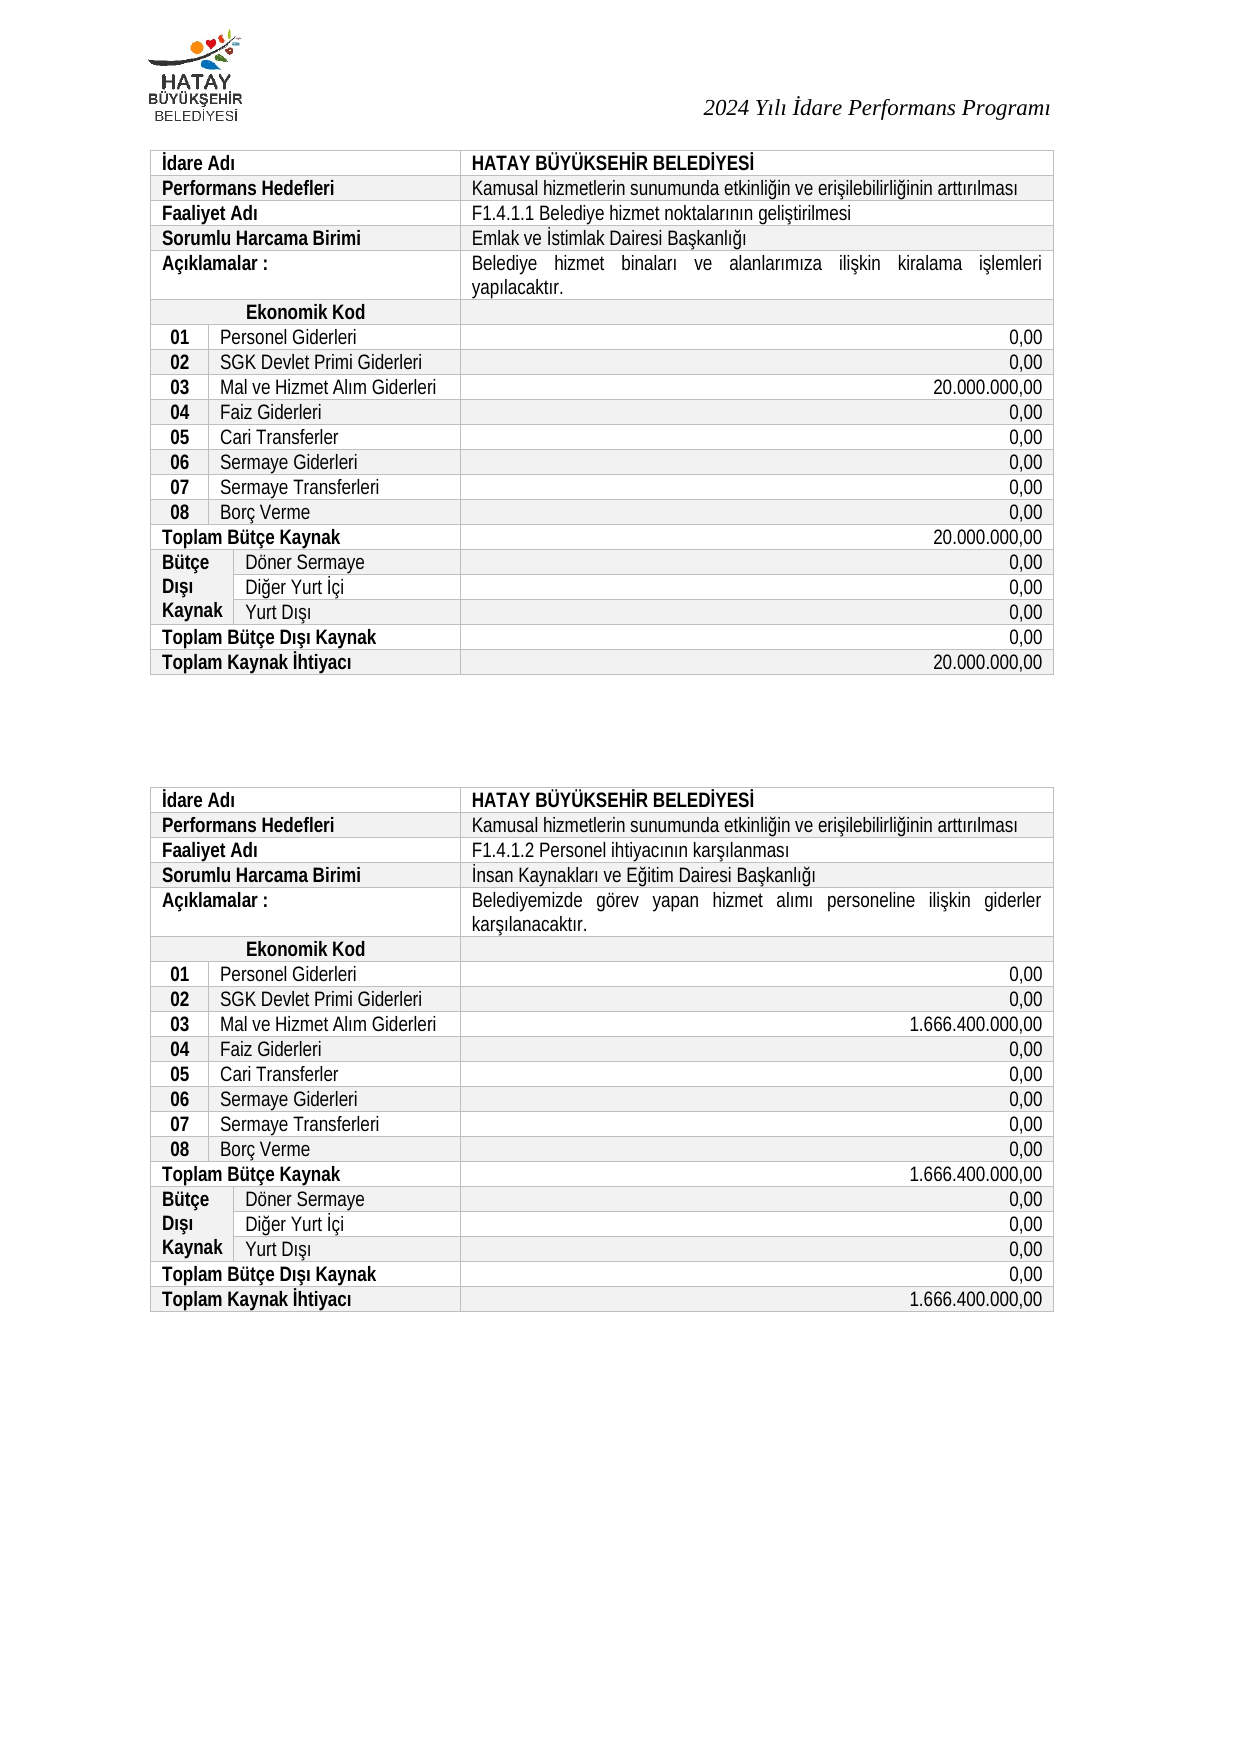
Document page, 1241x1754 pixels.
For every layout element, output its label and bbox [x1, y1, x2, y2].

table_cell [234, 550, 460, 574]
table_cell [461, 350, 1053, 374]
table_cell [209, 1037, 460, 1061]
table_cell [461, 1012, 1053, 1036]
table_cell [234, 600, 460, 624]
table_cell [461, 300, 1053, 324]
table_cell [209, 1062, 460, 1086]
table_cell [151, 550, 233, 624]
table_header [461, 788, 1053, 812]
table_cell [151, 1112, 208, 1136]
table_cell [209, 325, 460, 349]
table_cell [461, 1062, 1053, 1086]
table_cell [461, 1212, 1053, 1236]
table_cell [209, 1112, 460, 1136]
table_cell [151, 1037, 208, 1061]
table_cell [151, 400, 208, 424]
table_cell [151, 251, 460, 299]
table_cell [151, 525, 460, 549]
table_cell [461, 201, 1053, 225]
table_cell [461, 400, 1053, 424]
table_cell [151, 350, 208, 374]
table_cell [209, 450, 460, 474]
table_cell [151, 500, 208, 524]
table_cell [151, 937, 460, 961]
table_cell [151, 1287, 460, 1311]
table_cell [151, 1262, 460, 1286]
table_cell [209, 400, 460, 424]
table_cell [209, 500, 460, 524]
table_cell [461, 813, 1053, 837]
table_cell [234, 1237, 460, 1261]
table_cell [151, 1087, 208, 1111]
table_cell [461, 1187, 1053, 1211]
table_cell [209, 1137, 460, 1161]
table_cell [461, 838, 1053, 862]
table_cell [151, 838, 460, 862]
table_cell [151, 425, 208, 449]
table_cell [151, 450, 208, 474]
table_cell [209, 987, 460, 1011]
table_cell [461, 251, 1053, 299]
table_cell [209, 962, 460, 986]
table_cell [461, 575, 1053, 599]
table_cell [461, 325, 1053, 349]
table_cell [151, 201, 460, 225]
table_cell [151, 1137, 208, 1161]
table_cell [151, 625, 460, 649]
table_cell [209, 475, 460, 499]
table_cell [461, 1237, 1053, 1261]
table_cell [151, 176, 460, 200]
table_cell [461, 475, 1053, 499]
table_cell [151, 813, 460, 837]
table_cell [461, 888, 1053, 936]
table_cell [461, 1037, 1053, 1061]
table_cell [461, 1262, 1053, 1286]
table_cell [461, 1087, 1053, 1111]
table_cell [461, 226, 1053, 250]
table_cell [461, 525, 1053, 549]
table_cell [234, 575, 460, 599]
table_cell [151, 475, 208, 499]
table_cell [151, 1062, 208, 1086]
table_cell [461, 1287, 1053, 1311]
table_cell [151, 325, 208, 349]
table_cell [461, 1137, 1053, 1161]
picture [142, 24, 246, 127]
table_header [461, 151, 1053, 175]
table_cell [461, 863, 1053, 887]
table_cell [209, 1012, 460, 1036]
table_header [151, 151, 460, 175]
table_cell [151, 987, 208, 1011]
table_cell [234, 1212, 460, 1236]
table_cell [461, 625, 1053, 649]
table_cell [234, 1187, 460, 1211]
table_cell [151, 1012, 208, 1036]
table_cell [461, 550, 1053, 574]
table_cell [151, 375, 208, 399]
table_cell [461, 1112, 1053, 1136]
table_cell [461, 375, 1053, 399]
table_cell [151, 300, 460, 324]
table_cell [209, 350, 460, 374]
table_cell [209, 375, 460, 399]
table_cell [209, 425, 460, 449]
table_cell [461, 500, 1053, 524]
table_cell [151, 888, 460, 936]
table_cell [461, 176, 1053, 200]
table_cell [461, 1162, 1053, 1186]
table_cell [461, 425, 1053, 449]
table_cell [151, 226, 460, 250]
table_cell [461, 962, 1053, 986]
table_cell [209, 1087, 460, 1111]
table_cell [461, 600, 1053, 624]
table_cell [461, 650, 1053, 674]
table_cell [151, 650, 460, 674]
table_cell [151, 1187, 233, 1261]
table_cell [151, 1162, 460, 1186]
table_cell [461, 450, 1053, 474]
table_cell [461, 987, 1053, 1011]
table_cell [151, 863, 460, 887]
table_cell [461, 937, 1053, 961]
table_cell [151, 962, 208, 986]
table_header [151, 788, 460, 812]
